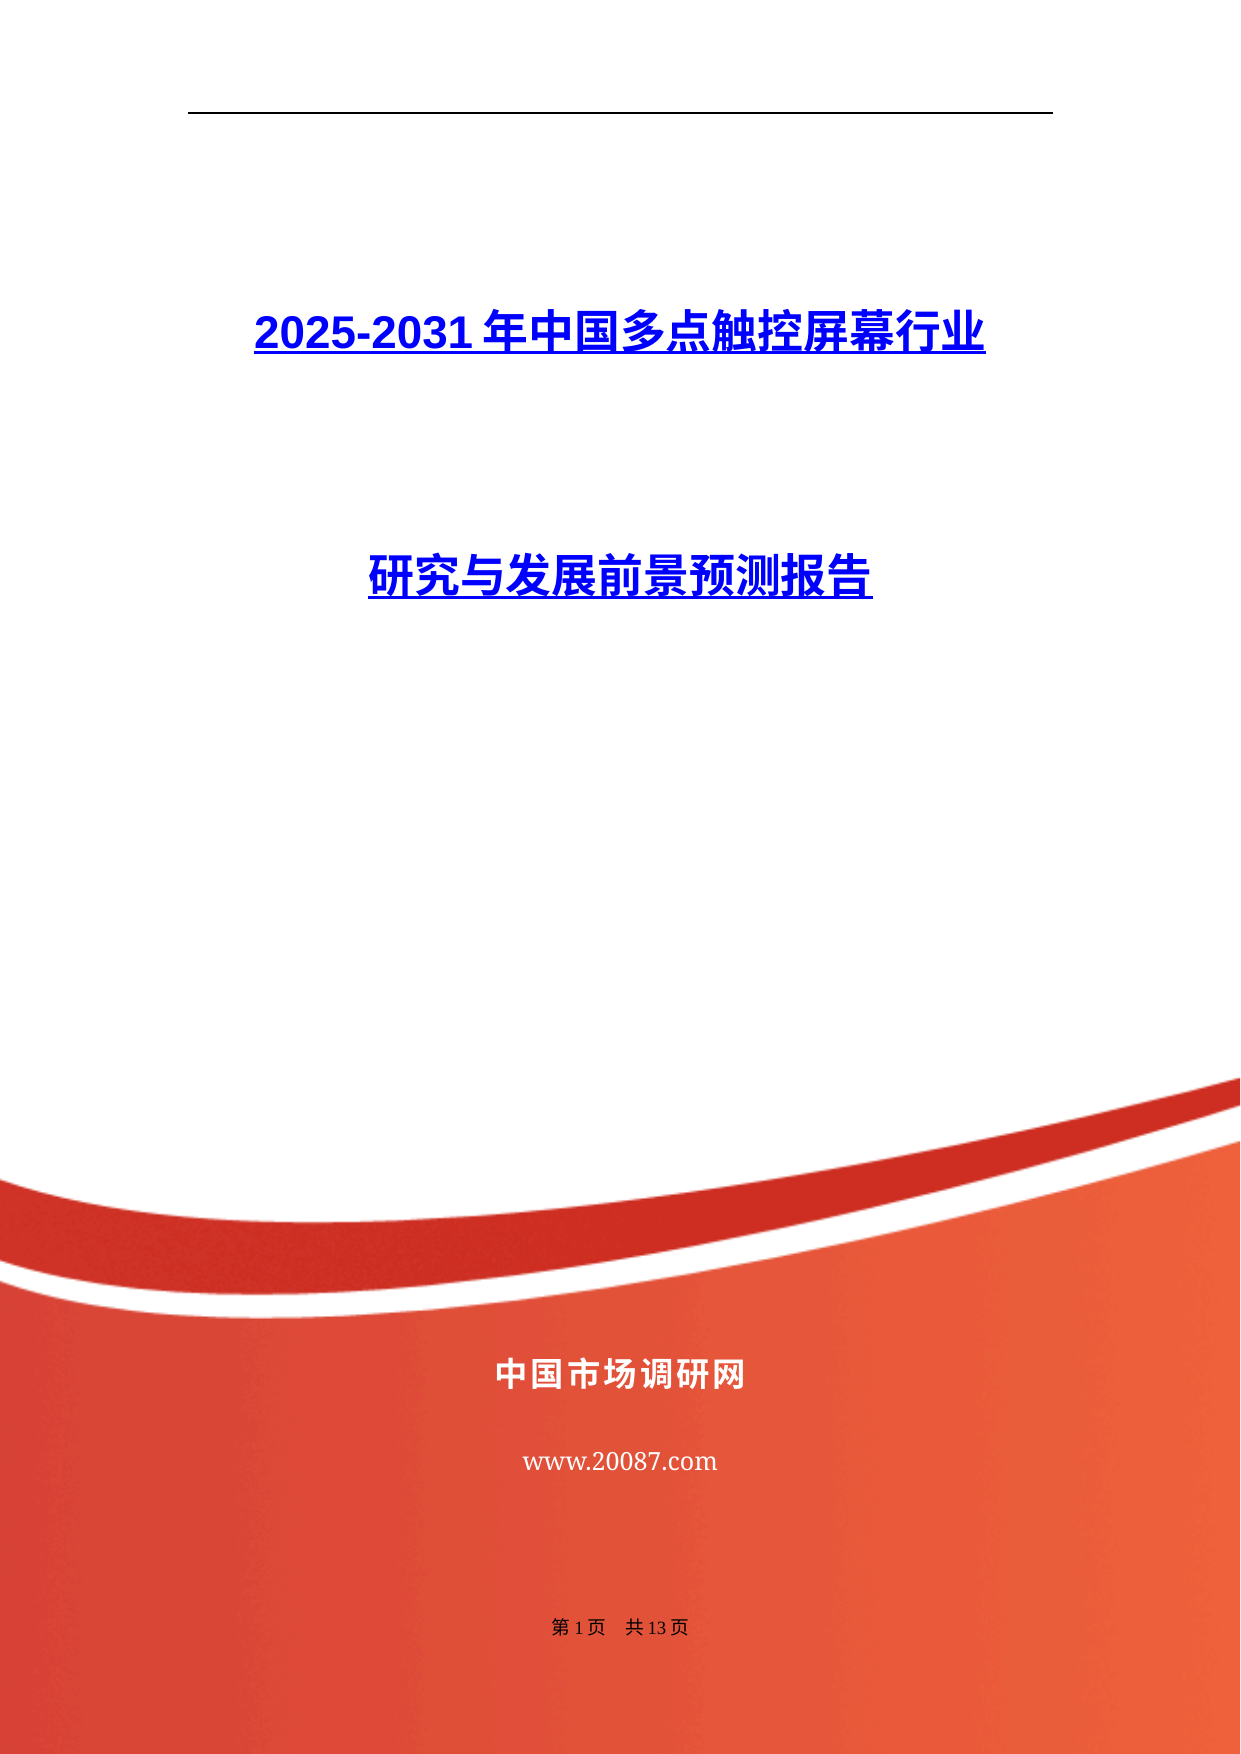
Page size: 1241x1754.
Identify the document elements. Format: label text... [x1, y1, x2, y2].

picture [0, 1006, 1241, 1754]
table_header 2025-2031年中国多点触控屏幕行业研究与发展前景预测报告 [188, 207, 1053, 773]
subtitle 中国市场调研网 [187, 1339, 1053, 1404]
text www.20087.com [187, 1428, 1053, 1493]
